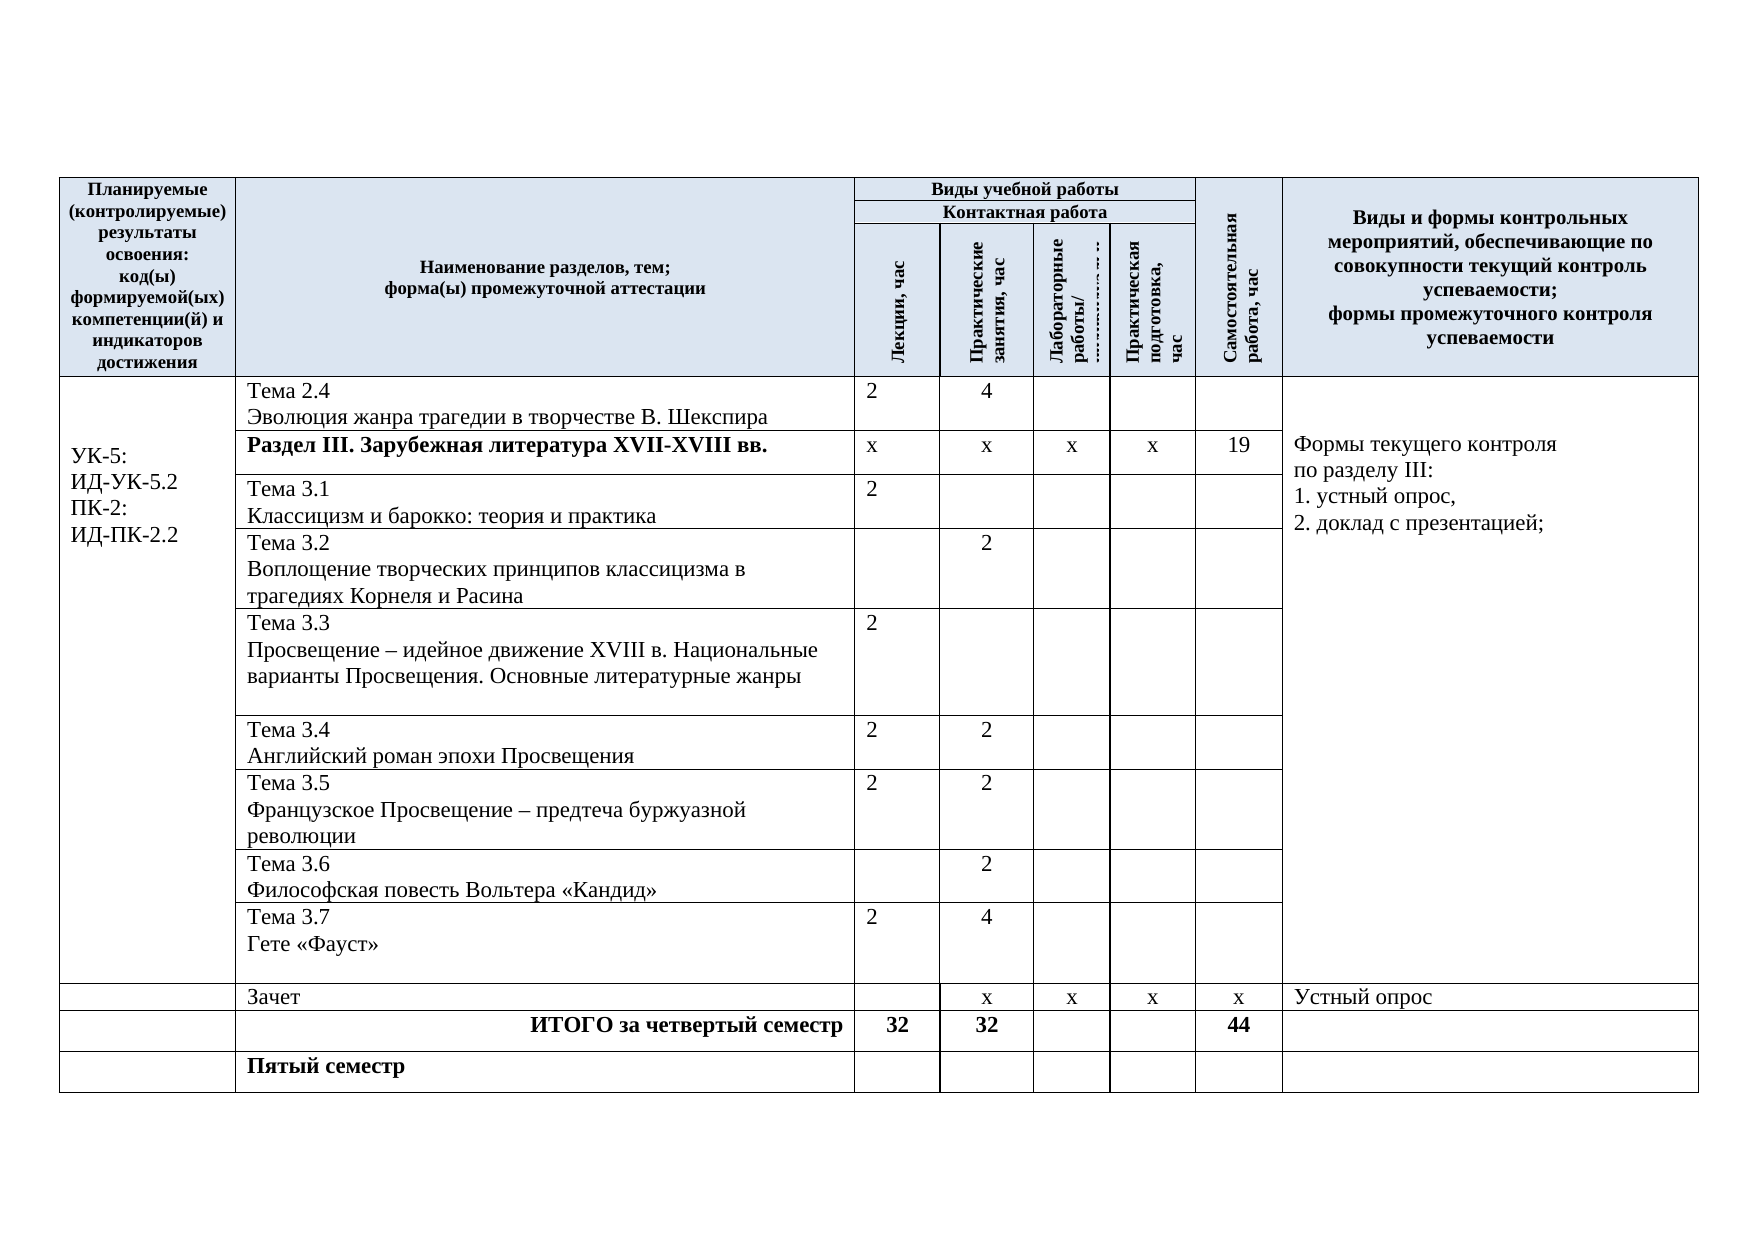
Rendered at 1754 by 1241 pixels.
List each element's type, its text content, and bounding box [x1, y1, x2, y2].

table_header Планируемые (контролируемые) результаты освоения: код(ы) формируемой(ых) компетенции(й) и индикаторов достижения компетенций [60, 178, 235, 376]
table_cell 2 [940, 850, 1033, 902]
table_cell 4 [940, 903, 1033, 982]
table_cell Тема 3.7 Гете «Фауст» [236, 903, 854, 982]
table_cell Зачет [236, 984, 854, 1010]
table_cell Контактная работа [855, 201, 1195, 222]
table_cell 2 [940, 770, 1033, 848]
table_cell Раздел III. Зарубежная литература XVII-XVIII вв. [236, 431, 854, 474]
table_header Наименование разделов, тем; форма(ы) промежуточной аттестации [236, 178, 854, 376]
table_cell [855, 1052, 939, 1092]
table_header Виды учебной работы [855, 178, 1195, 200]
table_cell [1034, 609, 1109, 715]
table_cell [1196, 529, 1282, 608]
table_cell Тема 3.4 Английский роман эпохи Просвещения [236, 716, 854, 768]
table_cell [1196, 377, 1282, 430]
table_cell х [1196, 984, 1282, 1010]
table_cell [1196, 850, 1282, 902]
table_cell [1111, 475, 1195, 528]
table_cell Пятый семестр [236, 1052, 854, 1092]
table_cell [1034, 475, 1109, 528]
table_cell [1111, 377, 1195, 430]
table_cell 2 [855, 475, 939, 528]
table_cell [1111, 850, 1195, 902]
table_cell [1111, 609, 1195, 715]
table_header Самостоятельная работа, час [1196, 178, 1282, 376]
table_cell [855, 984, 939, 1010]
table_cell [1196, 609, 1282, 715]
table_cell [1111, 903, 1195, 982]
table_cell [855, 850, 939, 902]
table_cell [1034, 1052, 1109, 1092]
table_cell 44 [1196, 1011, 1282, 1051]
table_cell [1034, 850, 1109, 902]
table_cell [1283, 1011, 1698, 1051]
table_cell 2 [855, 609, 939, 715]
table_cell [1196, 1052, 1282, 1092]
table_cell х [1111, 984, 1195, 1010]
table_cell [1196, 903, 1282, 982]
table_cell 2 [855, 770, 939, 848]
table_cell [60, 1011, 235, 1051]
table_cell Практические занятия, час [941, 224, 1033, 376]
table_cell [940, 475, 1033, 528]
table_cell [1111, 716, 1195, 768]
table_cell Практическая подготовка, час [1111, 224, 1195, 376]
table_cell [1034, 716, 1109, 768]
table_cell [1196, 475, 1282, 528]
table_cell 2 [940, 716, 1033, 768]
table_cell х [1111, 431, 1195, 474]
table_cell 32 [855, 1011, 939, 1051]
table_cell [940, 609, 1033, 715]
table_cell х [940, 431, 1033, 474]
table_cell 4 [940, 377, 1033, 430]
table_cell 2 [855, 377, 939, 430]
table_cell [1111, 529, 1195, 608]
table_cell [1034, 529, 1109, 608]
table_cell Тема 3.1 Классицизм и барокко: теория и практика [236, 475, 854, 528]
table_cell ИТОГО за четвертый семестр [236, 1011, 854, 1051]
table_cell [1111, 770, 1195, 848]
table_cell х [855, 431, 939, 474]
table_cell Лекции, час [855, 224, 939, 376]
table_cell [1034, 1011, 1109, 1051]
table_cell Устный опрос [1283, 984, 1698, 1010]
table_cell [1034, 770, 1109, 848]
table_cell 32 [941, 1011, 1033, 1051]
table_cell х [1034, 431, 1109, 474]
table_cell [1283, 1052, 1698, 1092]
table_cell [855, 529, 939, 608]
table_cell [60, 984, 235, 1010]
table_cell [1034, 903, 1109, 982]
table_cell Тема 3.3 Просвещение – идейное движение XVIII в. Национальные варианты Просвещения. Основные литературные жанры [236, 609, 854, 715]
table_cell 2 [855, 716, 939, 768]
table_cell [60, 1052, 235, 1092]
table_cell 2 [940, 529, 1033, 608]
table_cell Тема 3.5 Французское Просвещение – предтеча буржуазной революции [236, 770, 854, 848]
table_cell х [1034, 984, 1109, 1010]
table_cell 2 [855, 903, 939, 982]
table_cell [1196, 770, 1282, 848]
table_cell Лабораторные работы/ индивидуальные занятия, час [1034, 224, 1109, 376]
table_cell Тема 3.6 Философская повесть Вольтера «Кандид» [236, 850, 854, 902]
table_cell [1111, 1011, 1195, 1051]
table_cell Тема 2.4 Эволюция жанра трагедии в творчестве В. Шекспира [236, 377, 854, 430]
table_cell [1111, 1052, 1195, 1092]
table_cell [941, 1052, 1033, 1092]
table_cell Тема 3.2 Воплощение творческих принципов классицизма в трагедиях Корнеля и Расина [236, 529, 854, 608]
table_cell 19 [1196, 431, 1282, 474]
table_cell х [941, 984, 1033, 1010]
table_cell [1196, 716, 1282, 768]
table_header Виды и формы контрольных мероприятий, обеспечивающие по совокупности текущий контроль успеваемости; формы промежуточного контроля успеваемости [1283, 178, 1698, 376]
table_cell [1034, 377, 1109, 430]
